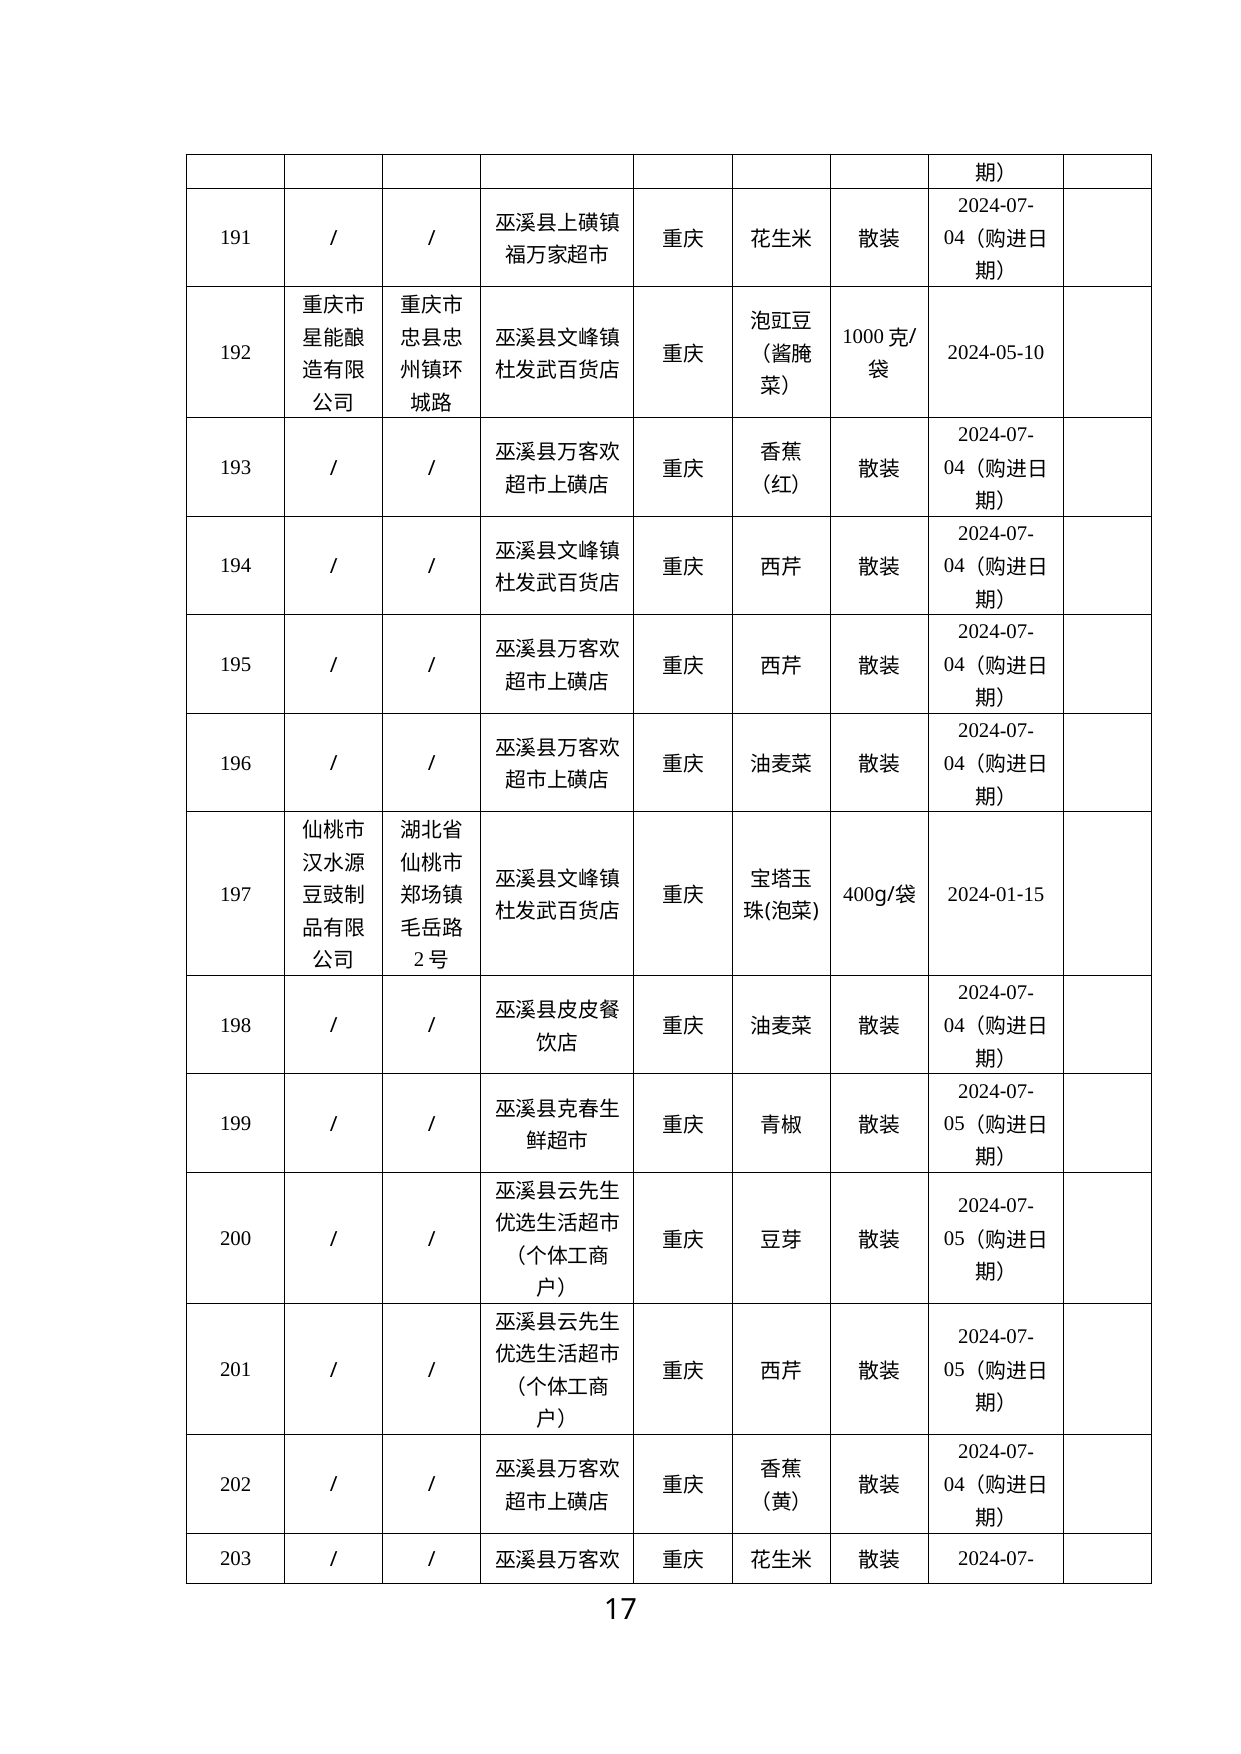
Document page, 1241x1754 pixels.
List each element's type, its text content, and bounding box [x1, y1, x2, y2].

table_cell 湖北省仙桃市郑场镇毛岳路2号 [383, 812, 480, 975]
table_cell 2024-07-05（购进日期） [929, 1173, 1063, 1303]
table_cell [1064, 1173, 1151, 1303]
table_cell 巫溪县万客欢超市上磺店 [481, 418, 633, 516]
table_cell 散装 [831, 189, 928, 286]
table_cell 2024-07-05（购进日期） [929, 1074, 1063, 1172]
table_cell 重庆 [634, 615, 732, 713]
table_cell 200 [187, 1173, 284, 1303]
table_cell 散装 [831, 714, 928, 811]
table_cell 197 [187, 812, 284, 975]
table_cell 巫溪县皮皮餐饮店 [481, 976, 633, 1073]
table_cell 巫溪县克春生鲜超市 [481, 1074, 633, 1172]
table_cell 1000克/袋 [831, 287, 928, 417]
table_cell 2024-07-04（购进日期） [929, 714, 1063, 811]
table_cell 豆芽 [733, 155, 830, 187]
table_cell / [285, 1074, 382, 1172]
table_cell [1064, 1304, 1151, 1434]
table_cell [1064, 714, 1151, 811]
table_cell / [285, 976, 382, 1073]
table_cell / [383, 976, 480, 1073]
table_cell / [285, 714, 382, 811]
table_cell 散装 [831, 976, 928, 1073]
table_cell 巫溪县万客欢超市上磺店 [481, 1534, 633, 1583]
table_cell [1064, 1534, 1151, 1583]
table_cell 西芹 [733, 1304, 830, 1434]
table_cell 西芹 [733, 517, 830, 614]
table_cell 203 [187, 1534, 284, 1583]
table_cell 重庆 [634, 976, 732, 1073]
table_cell 散装 [831, 1534, 928, 1583]
table_cell 青椒 [733, 1074, 830, 1172]
table_cell 重庆 [634, 418, 732, 516]
table_cell 2024-07-04（购进日期） [929, 1534, 1063, 1583]
table_cell 巫溪县万客欢超市上磺店 [481, 714, 633, 811]
table_cell / [383, 615, 480, 713]
table_cell / [285, 1304, 382, 1434]
table_cell 巫溪县文峰镇杜发武百货店 [481, 812, 633, 975]
table_cell 2024-07-04（购进日期） [929, 976, 1063, 1073]
table_cell 2024-07-04（购进日期） [929, 155, 1063, 187]
table_cell 散装 [831, 1173, 928, 1303]
table_cell 重庆市星能酿造有限公司 [285, 287, 382, 417]
table_cell 散装 [831, 155, 928, 187]
table_cell 202 [187, 1435, 284, 1532]
table_cell / [383, 418, 480, 516]
table_cell / [383, 1173, 480, 1303]
table_cell 201 [187, 1304, 284, 1434]
table_cell 2024-07-04（购进日期） [929, 615, 1063, 713]
table_cell 2024-07-04（购进日期） [929, 189, 1063, 286]
table_cell [1064, 615, 1151, 713]
table_cell 巫溪县万客欢超市上磺店 [481, 1435, 633, 1532]
table_cell / [285, 615, 382, 713]
table_cell 散装 [831, 1435, 928, 1532]
table_cell / [383, 155, 480, 187]
table_cell [1064, 517, 1151, 614]
table_cell 2024-05-10 [929, 287, 1063, 417]
table_cell 散装 [831, 418, 928, 516]
table_cell 散装 [831, 1304, 928, 1434]
table_cell / [285, 517, 382, 614]
table_cell / [383, 714, 480, 811]
table_cell 192 [187, 287, 284, 417]
table_cell / [383, 517, 480, 614]
table_cell 191 [187, 189, 284, 286]
table_cell / [285, 1435, 382, 1532]
table_cell 散装 [831, 1074, 928, 1172]
table_cell 巫溪县上磺镇福万家超市 [481, 189, 633, 286]
table_cell 巫溪县金都百货超市 [481, 155, 633, 187]
table_cell [1064, 976, 1151, 1073]
table_cell / [383, 1534, 480, 1583]
table_cell 190 [187, 155, 284, 187]
table_cell [1064, 1074, 1151, 1172]
table_cell [1064, 1435, 1151, 1532]
table_cell 巫溪县万客欢超市上磺店 [481, 615, 633, 713]
table_cell 重庆 [634, 287, 732, 417]
table_cell / [285, 1534, 382, 1583]
table_cell / [383, 189, 480, 286]
table_cell 2024-07-04（购进日期） [929, 1435, 1063, 1532]
table_cell / [285, 1173, 382, 1303]
table_cell 巫溪县云先生优选生活超市（个体工商户） [481, 1173, 633, 1303]
table_cell 散装 [831, 517, 928, 614]
table_cell 198 [187, 976, 284, 1073]
table_cell / [383, 1435, 480, 1532]
table_cell / [285, 189, 382, 286]
table_cell 195 [187, 615, 284, 713]
table_cell 193 [187, 418, 284, 516]
table_cell 重庆 [634, 1435, 732, 1532]
table_cell 196 [187, 714, 284, 811]
table_cell 2024-07-04（购进日期） [929, 418, 1063, 516]
table_cell 2024-01-15 [929, 812, 1063, 975]
table_cell 400g/袋 [831, 812, 928, 975]
table_cell 香蕉（黄） [733, 1435, 830, 1532]
table_cell [1064, 155, 1151, 187]
table_cell 泡豇豆（酱腌菜） [733, 287, 830, 417]
table_cell 重庆 [634, 1173, 732, 1303]
table_cell 重庆 [634, 517, 732, 614]
table_cell 花生米 [733, 189, 830, 286]
table_cell 重庆 [634, 1074, 732, 1172]
table_cell 巫溪县云先生优选生活超市（个体工商户） [481, 1304, 633, 1434]
table_cell 重庆市忠县忠州镇环城路 [383, 287, 480, 417]
table_cell / [383, 1304, 480, 1434]
table_cell 花生米 [733, 1534, 830, 1583]
table_cell 重庆 [634, 1304, 732, 1434]
table_cell 重庆 [634, 812, 732, 975]
table_cell / [383, 1074, 480, 1172]
table_cell 香蕉（红） [733, 418, 830, 516]
table_cell [1064, 812, 1151, 975]
table_cell 油麦菜 [733, 714, 830, 811]
table_cell 油麦菜 [733, 976, 830, 1073]
table_cell 重庆 [634, 714, 732, 811]
table_cell 仙桃市汉水源豆豉制品有限公司 [285, 812, 382, 975]
table_cell 豆芽 [733, 1173, 830, 1303]
table_cell 巫溪县文峰镇杜发武百货店 [481, 517, 633, 614]
table_cell [1064, 418, 1151, 516]
table_cell [1064, 189, 1151, 286]
table_cell 重庆 [634, 155, 732, 187]
table_cell 2024-07-04（购进日期） [929, 517, 1063, 614]
table_cell 199 [187, 1074, 284, 1172]
table_cell 巫溪县文峰镇杜发武百货店 [481, 287, 633, 417]
table_cell 重庆 [634, 1534, 732, 1583]
table_cell 2024-07-05（购进日期） [929, 1304, 1063, 1434]
table_cell / [285, 155, 382, 187]
table_cell 西芹 [733, 615, 830, 713]
table_cell 散装 [831, 615, 928, 713]
table_cell [1064, 287, 1151, 417]
table_cell 重庆 [634, 189, 732, 286]
table_cell / [285, 418, 382, 516]
table_cell 194 [187, 517, 284, 614]
table_cell 宝塔玉珠(泡菜) [733, 812, 830, 975]
